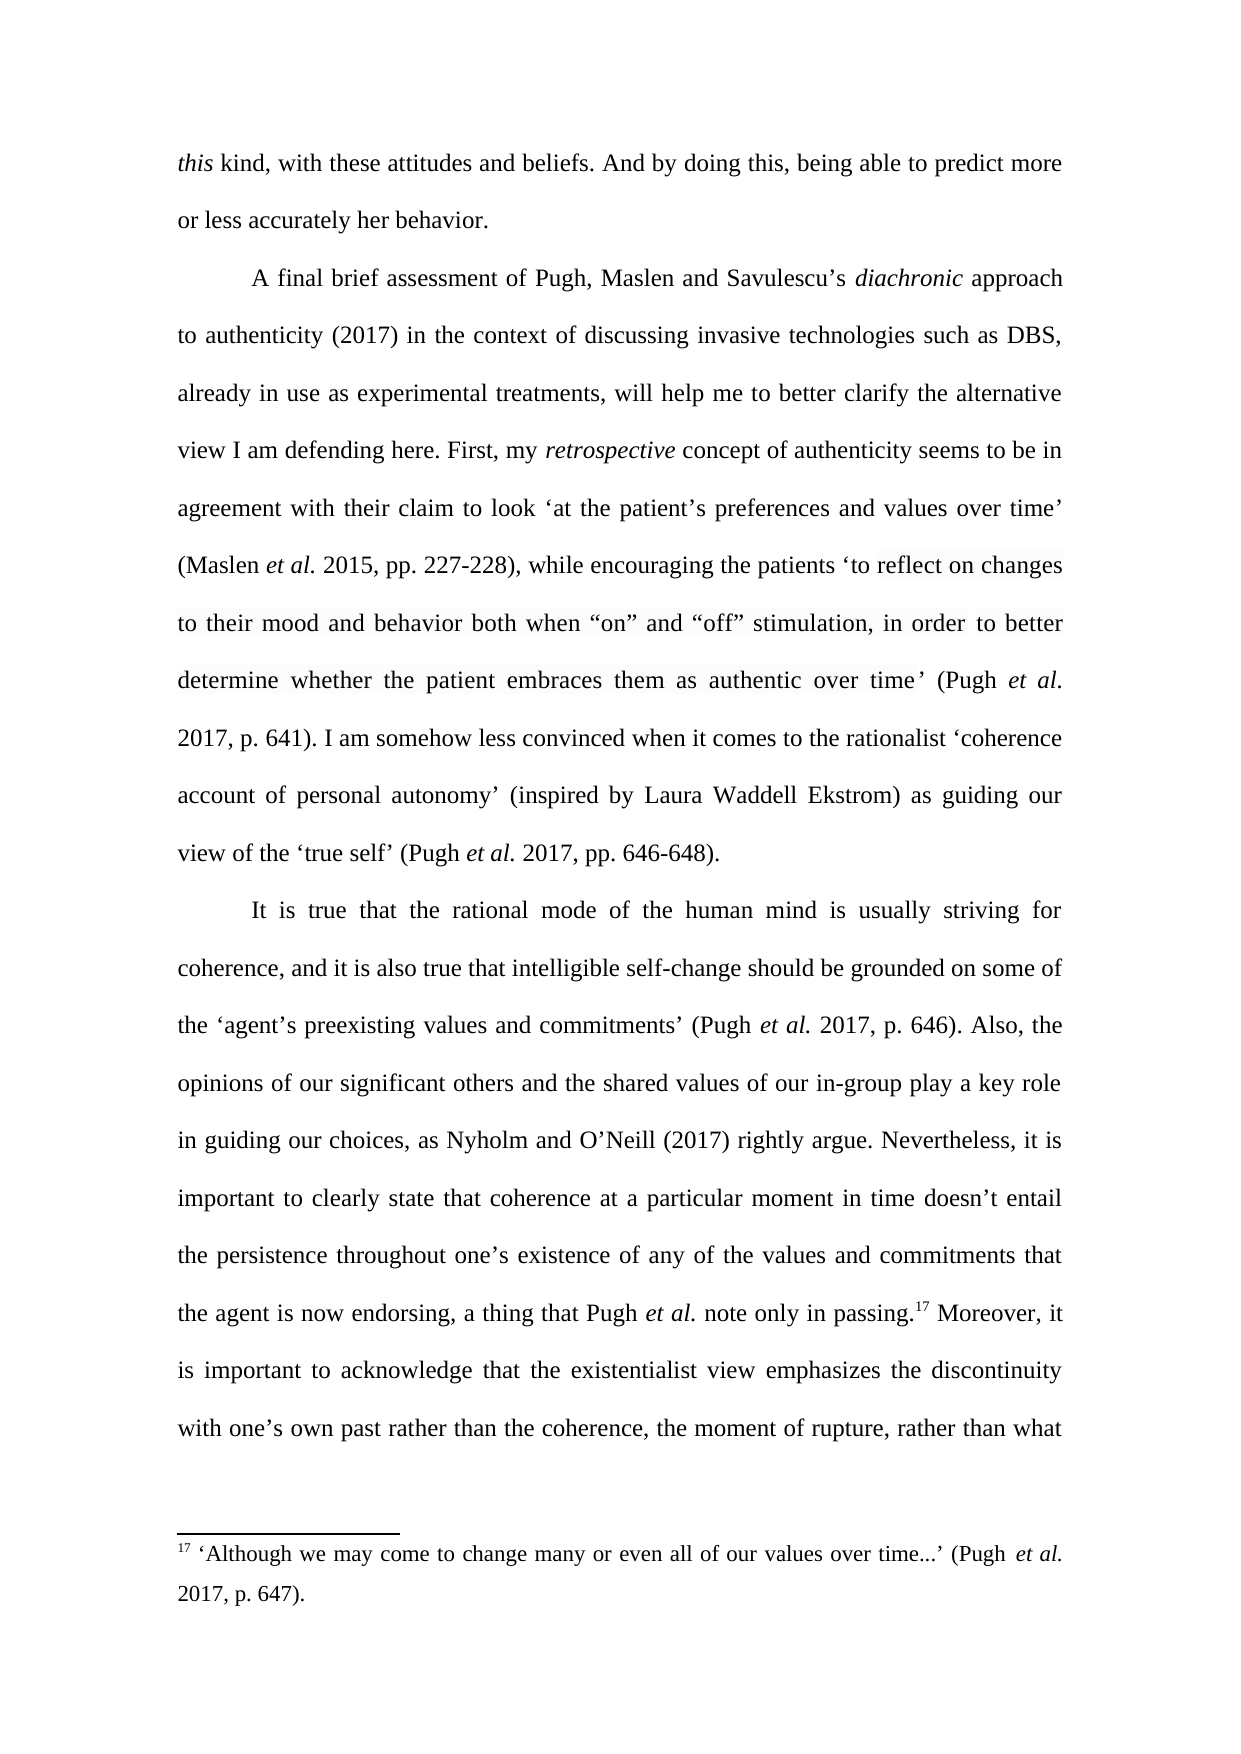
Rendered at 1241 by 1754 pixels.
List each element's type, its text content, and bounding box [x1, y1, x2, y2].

text A final brief assessment of Pugh, Maslen and Savulescu’s diachronic approach to authenticity (2017) in the context of discussing invasive technologies such as DBS, already in use as experimental treatments, will help me to better clarify the alternative view I am defending here. First, my retrospective concept of authenticity seems to be in agreement with their claim to look ‘at the patient’s preferences and values over time’ (Maslen et al. 2015, pp. 227-228), while encouraging the patients ‘to reflect on changes to their mood and behavior both when “on” and “off” stimulation, in order to better determine whether the patient embraces them as authentic over time’ (Pugh et al. 2017, p. 641). I am somehow less convinced when it comes to the rationalist ‘coherence account of personal autonomy’ (inspired by Laura Waddell Ekstrom) as guiding our view of the ‘true self’ (Pugh et al. 2017, pp. 646-648). [177, 263, 1063, 866]
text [177, 148, 1063, 234]
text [177, 895, 1063, 1441]
